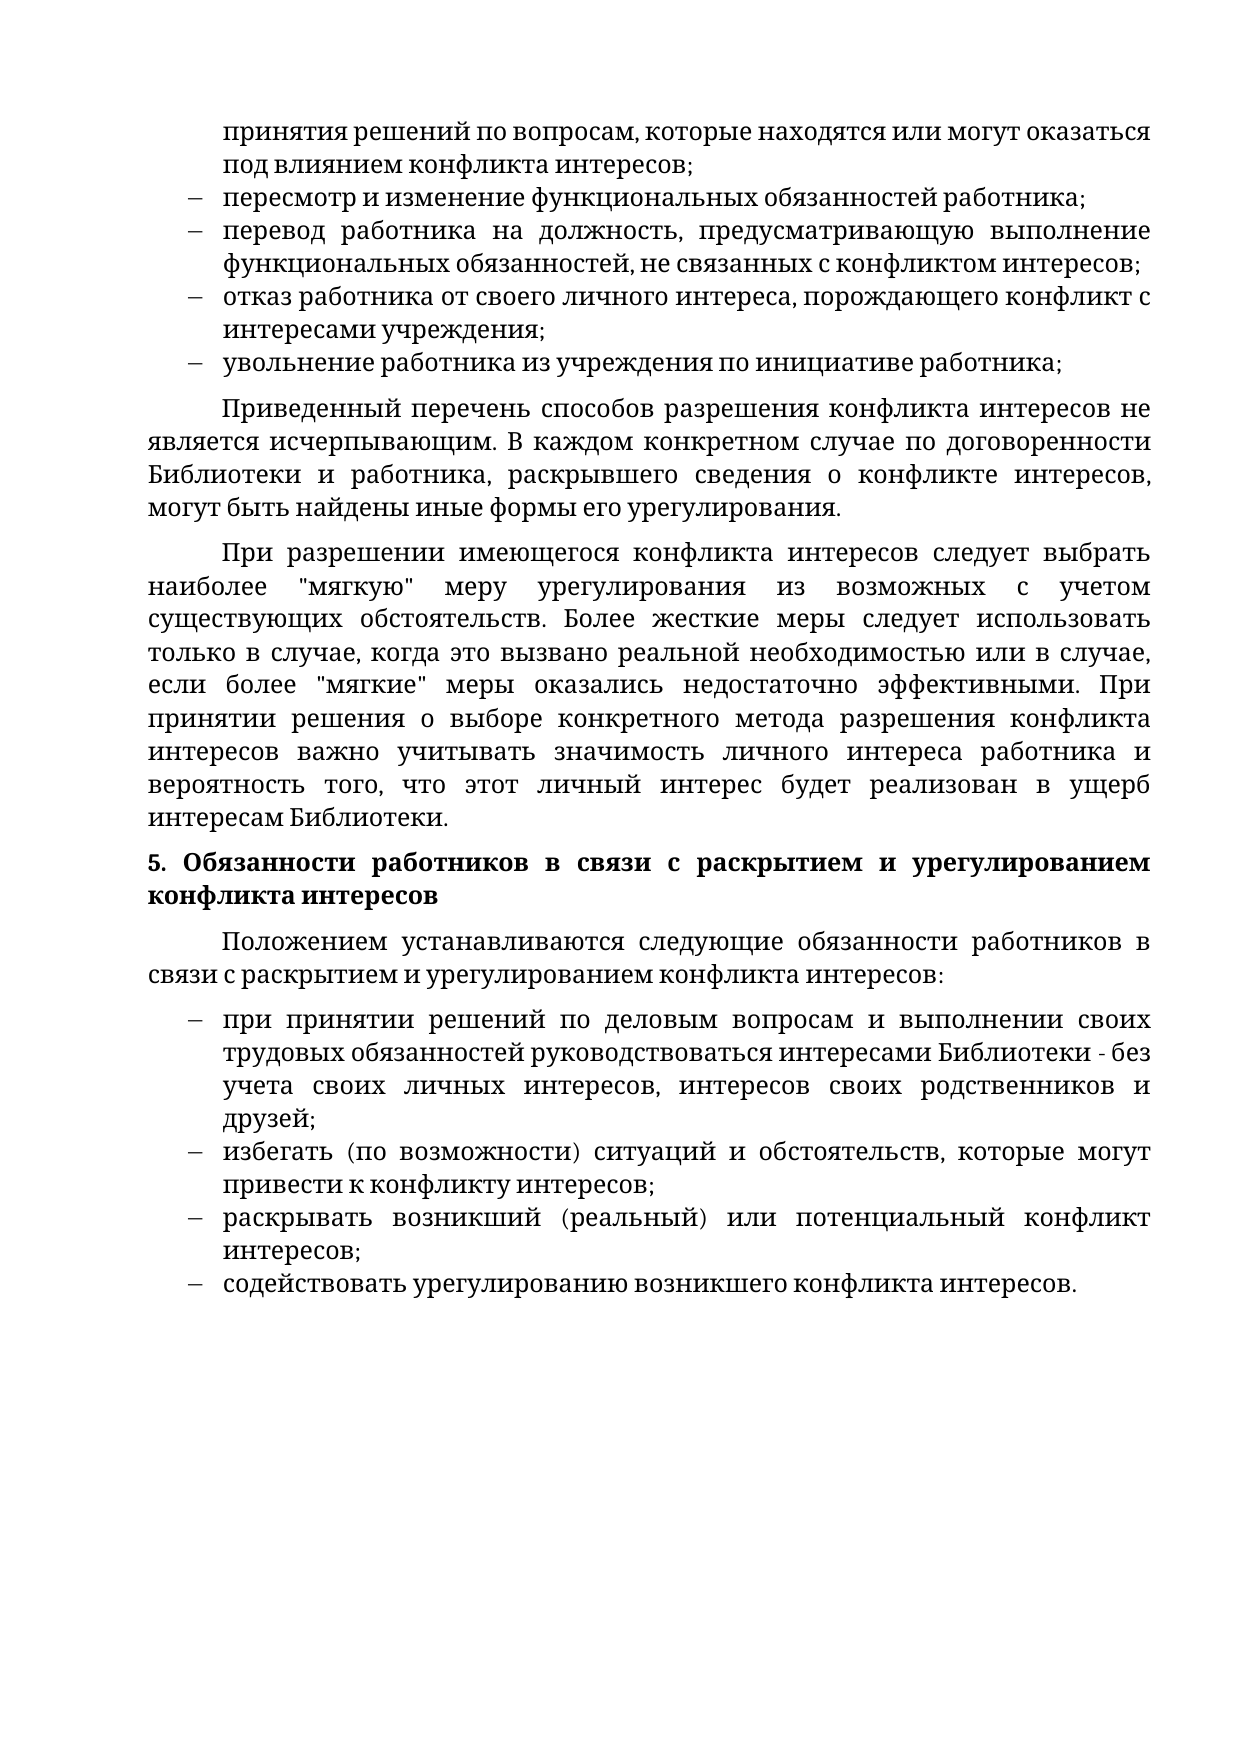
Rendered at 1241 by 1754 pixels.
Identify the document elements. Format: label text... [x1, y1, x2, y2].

list содействовать урегулированию возникшего конфликта интересов. [185, 1270, 1152, 1299]
list раскрывать возникший (реальный) или потенциальный конфликт интересов; [185, 1204, 1152, 1266]
text Положением устанавливаются следующие обязанности работников в связи с раскрытием и урегулированием конфликта интересов: [148, 928, 1152, 989]
text При разрешении имеющегося конфликта интересов следует выбрать наиболее "мягкую" меру урегулирования из возможных с учетом существующих обстоятельств. Более жесткие меры следует использовать только в случае, когда это вызвано реальной необходимостью или в случае, если более "мягкие" меры оказались недостаточно эффективными. При принятии решения о выборе конкретного метода разрешения конфликта интересов важно учитывать значимость личного интереса работника и вероятность того, что этот личный интерес будет реализован в ущерб интересам Библиотеки. [148, 539, 1152, 832]
list перевод работника на должность, предусматривающую выполнение функциональных обязанностей, не связанных с конфликтом интересов; [185, 217, 1152, 279]
list увольнение работника из учреждения по инициативе работника; [185, 349, 1152, 378]
list при принятии решений по деловым вопросам и выполнении своих трудовых обязанностей руководствоваться интересами Библиотеки - без учета своих личных интересов, интересов своих родственников и друзей; [185, 1006, 1152, 1134]
list отказ работника от своего личного интереса, порождающего конфликт с интересами учреждения; [185, 283, 1152, 345]
list пересмотр и изменение функциональных обязанностей работника; [185, 184, 1152, 213]
text 5. Обязанности работников в связи с раскрытием и урегулированием конфликта интересов [148, 849, 1152, 911]
list избегать (по возможности) ситуаций и обстоятельств, которые могут привести к конфликту интересов; [185, 1138, 1152, 1200]
text Приведенный перечень способов разрешения конфликта интересов не является исчерпывающим. В каждом конкретном случае по договоренности Библиотеки и работника, раскрывшего сведения о конфликте интересов, могут быть найдены иные формы его урегулирования. [148, 395, 1152, 523]
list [185, 118, 1152, 180]
